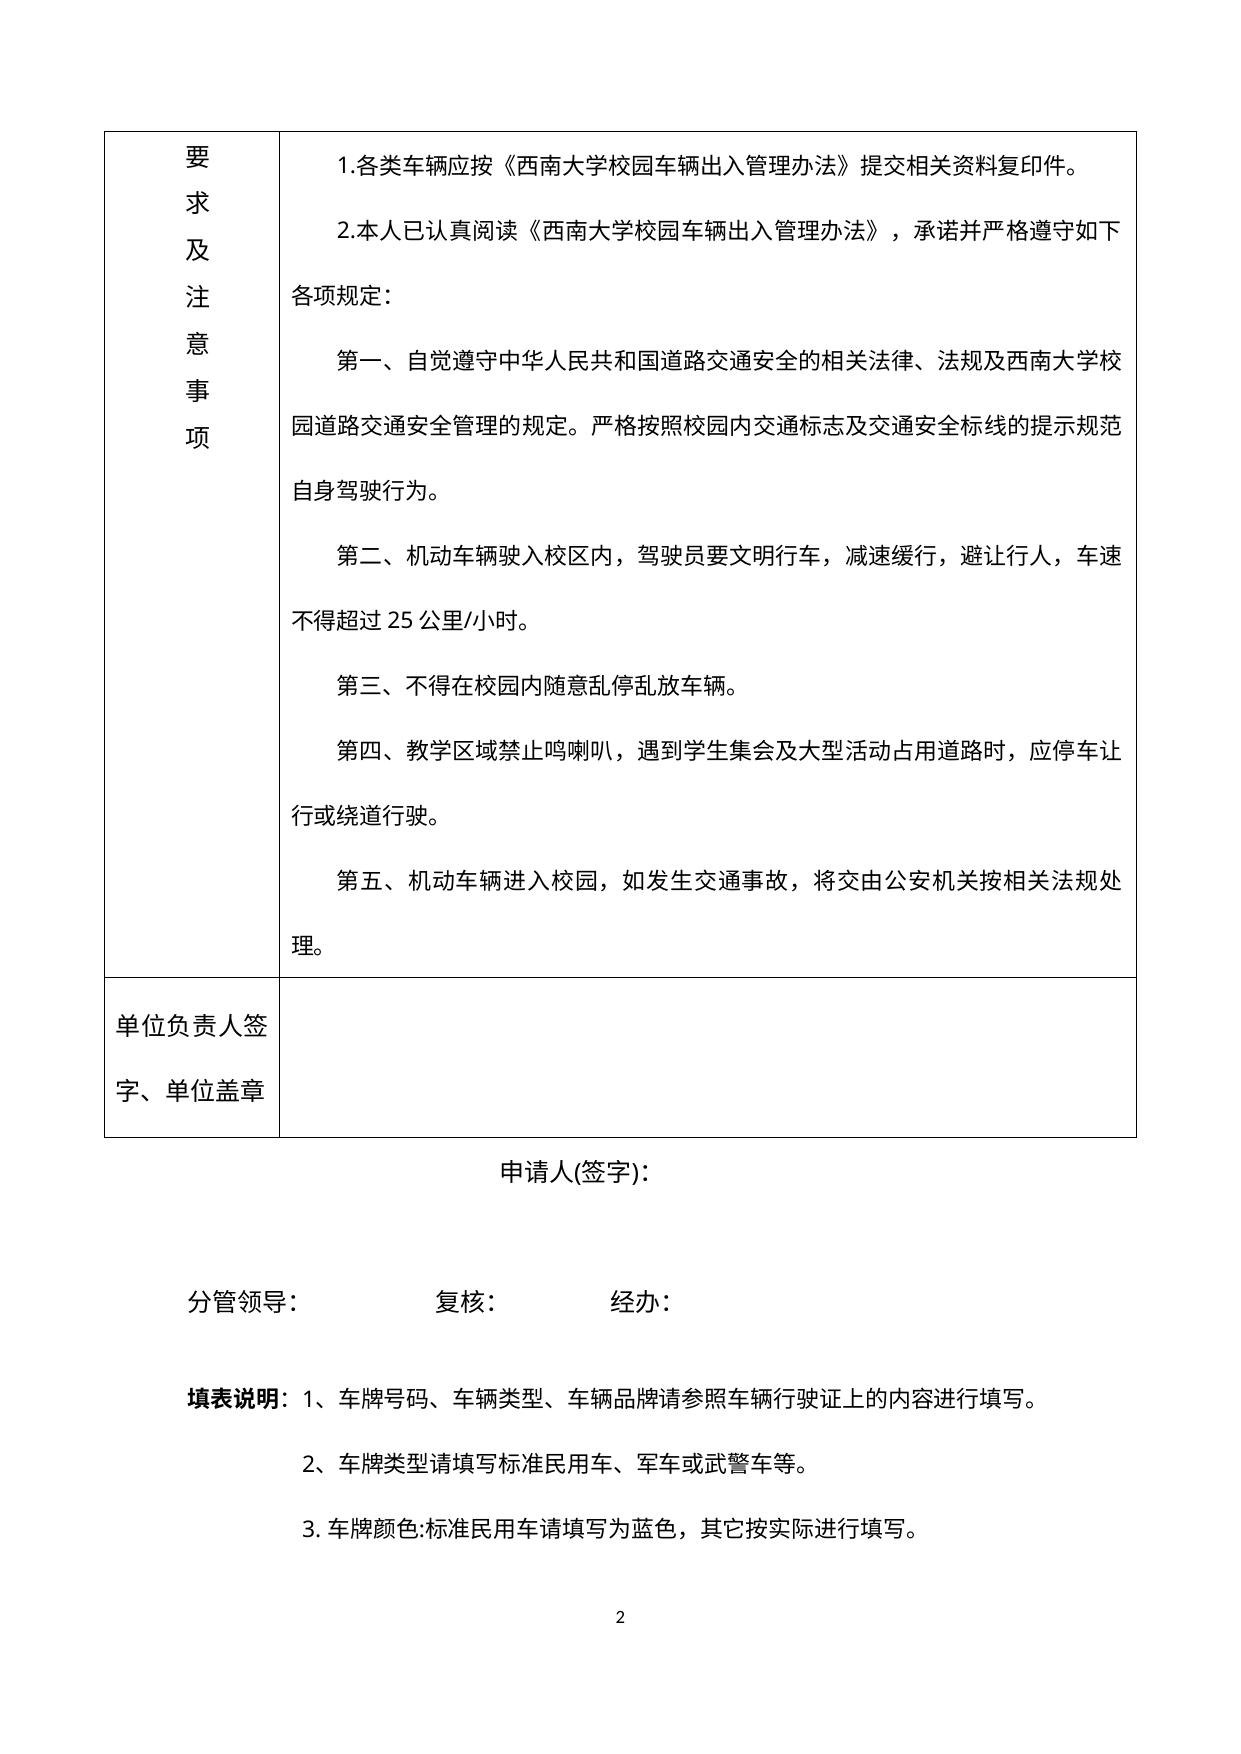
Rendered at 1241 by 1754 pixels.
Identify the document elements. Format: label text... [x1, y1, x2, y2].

text 填表说明：1、车牌号码、车辆类型、车辆品牌请参照车辆行驶证上的内容进行填写。 [187, 1365, 1053, 1430]
text 分管领导： 复核： 经办： [187, 1268, 1053, 1333]
table_cell 1.各类车辆应按《西南大学校园车辆出入管理办法》提交相关资料复印件。 2.本人已认真阅读《西南大学校园车辆出入管理办法》，承诺并严格遵守如下各项规定： 第一、自觉遵守中华人民共和国道路交通安全的相关法律、法规及西南大学校园道路交通安全管理的规定。严格按照校园内交通标志及交通安全标线的提示规范自身驾驶行为。 第二、机动车辆驶入校区内，驾驶员要文明行车，减速缓行，避让行人，车速不得超过25公里/小时。 第三、不得在校园内随意乱停乱放车辆。 第四、教学区域禁止鸣喇叭，遇到学生集会及大型活动占用道路时，应停车让行或绕道行驶。 第五、机动车辆进入校园，如发生交通事故，将交由公安机关按相关法规处理。 [280, 132, 1136, 977]
text 申请人(签字)： [187, 1138, 1053, 1203]
text 3. 车牌颜色:标准民用车请填写为蓝色，其它按实际进行填写。 [187, 1495, 1053, 1560]
table_cell 要求及注意事项 [105, 132, 279, 977]
table_cell [280, 978, 1136, 1137]
text 2、车牌类型请填写标准民用车、军车或武警车等。 [187, 1430, 1053, 1495]
table_cell 单位负责人签字、单位盖章 [105, 978, 279, 1137]
